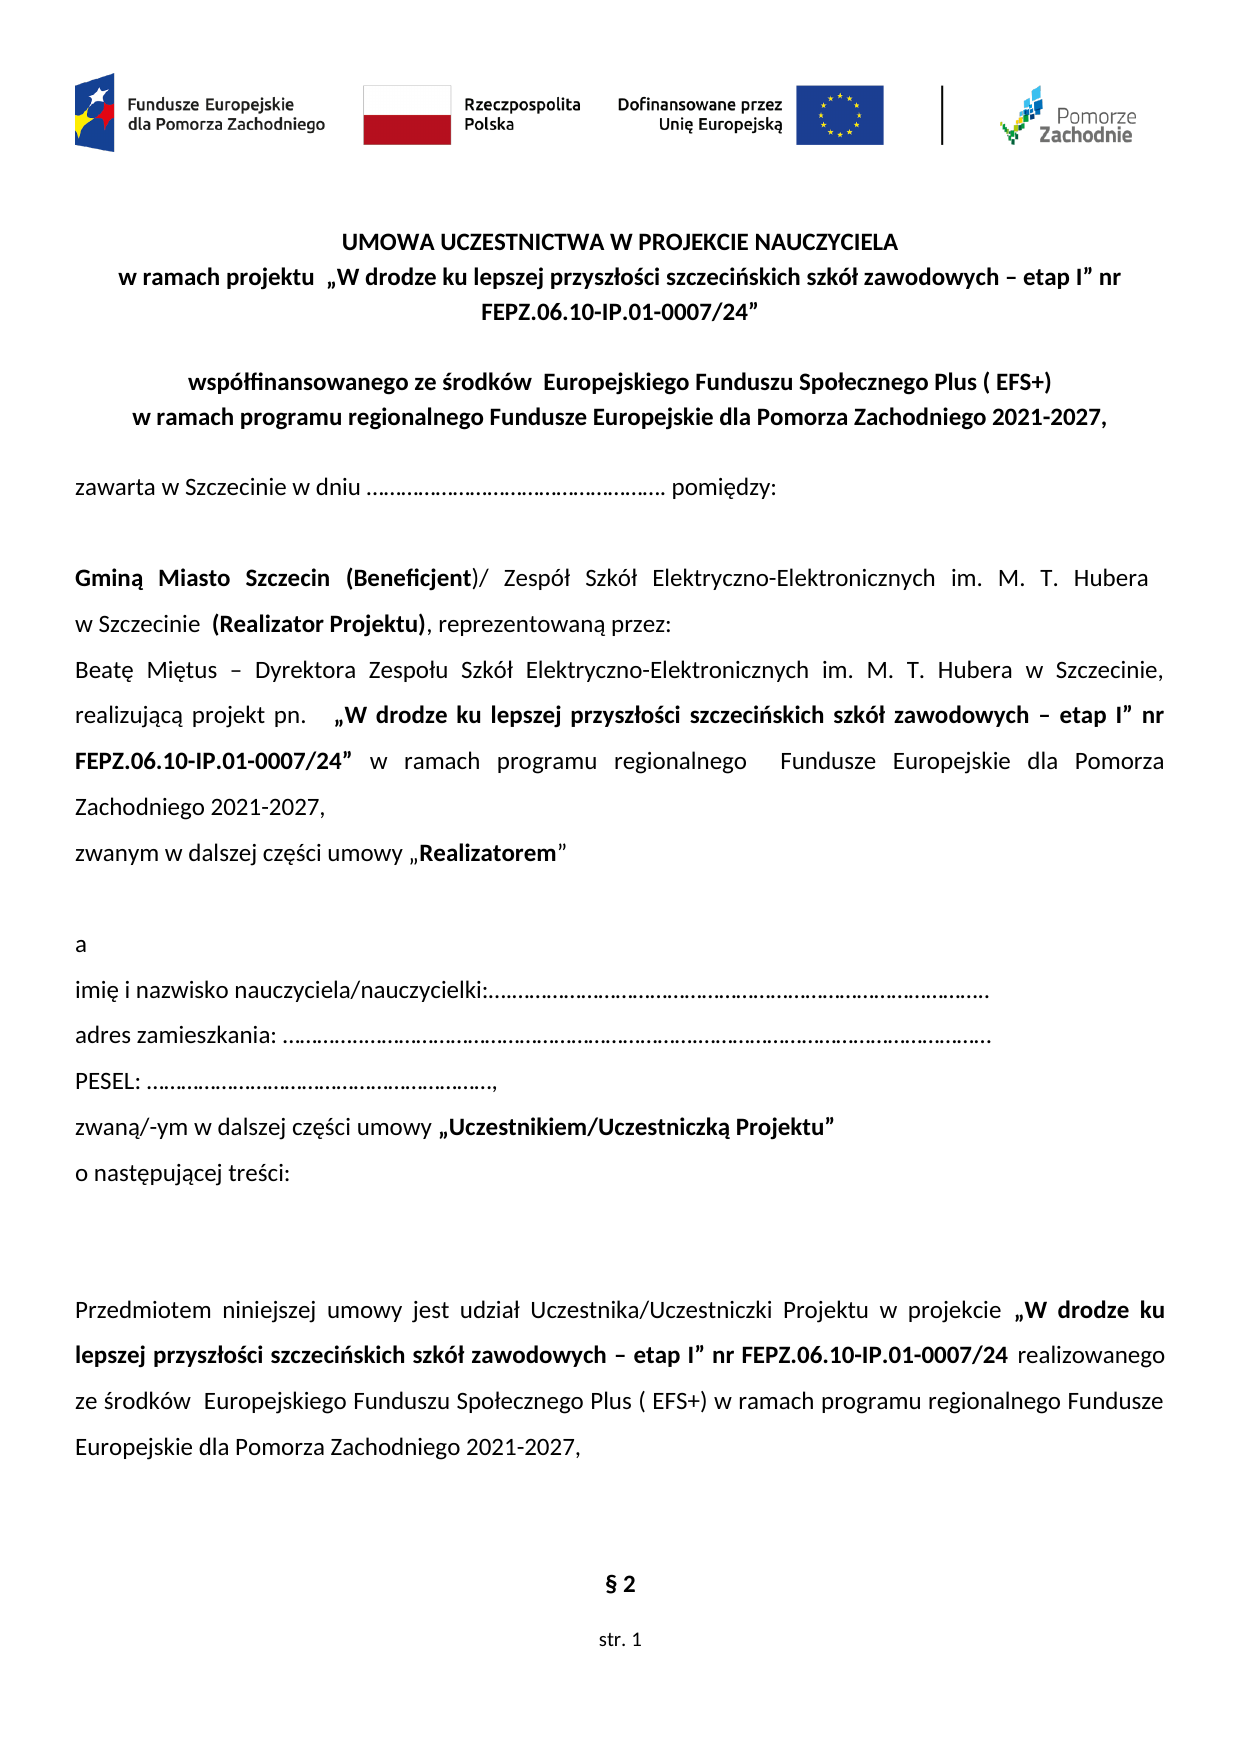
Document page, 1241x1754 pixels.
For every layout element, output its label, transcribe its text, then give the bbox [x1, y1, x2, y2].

text o następującej treści: [75, 1157, 1165, 1187]
text zawarta w Szczecinie w dniu ……………………………………………. pomiędzy: [75, 471, 1165, 501]
text zwanym w dalszej części umowy „Realizatorem” [75, 837, 1165, 867]
text UMOWA UCZESTNICTWA W PROJEKCIE NAUCZYCIELA [75, 226, 1165, 256]
text adres zamieszkania: …………..………………………………………………….…………………………………………… [75, 1019, 1165, 1050]
text a [75, 928, 1165, 959]
text Gminą Miasto Szczecin (Beneficjent)/ Zespół Szkół Elektryczno-Elektronicznych im. M. T. Hubera w Szczecinie (Realizator Projektu), reprezentowaną przez: [75, 562, 1165, 638]
text współfinansowanego ze środków Europejskiego Funduszu Społecznego Plus ( EFS+) [75, 366, 1165, 396]
text imię i nazwisko nauczyciela/nauczycielki:….……………………………………………………………………….. [75, 974, 1165, 1004]
text w ramach projektu „W drodze ku lepszej przyszłości szczecińskich szkół zawodowych – etap I” nr FEPZ.06.10-IP.01-0007/24” [75, 261, 1165, 326]
text PESEL: ……………………………………………………, [75, 1065, 1165, 1096]
text w ramach programu regionalnego Fundusze Europejskie dla Pomorza Zachodniego 2021-2027, [75, 401, 1165, 431]
text Beatę Miętus – Dyrektora Zespołu Szkół Elektryczno-Elektronicznych im. M. T. Hubera w Szczecinie, realizującą projekt pn. „W drodze ku lepszej przyszłości szczecińskich szkół zawodowych – etap I” nr FEPZ.06.10-IP.01-0007/24” w ramach programu regionalnego Fundusze Europejskie dla Pomorza Zachodniego 2021-2027, [75, 654, 1165, 821]
text Przedmiotem niniejszej umowy jest udział Uczestnika/Uczestniczki Projektu w projekcie „W drodze ku lepszej przyszłości szczecińskich szkół zawodowych – etap I” nr FEPZ.06.10-IP.01-0007/24 realizowanego ze środków Europejskiego Funduszu Społecznego Plus ( EFS+) w ramach programu regionalnego Fundusze Europejskie dla Pomorza Zachodniego 2021-2027, [75, 1294, 1165, 1462]
text zwaną/-ym w dalszej części umowy „Uczestnikiem/Uczestniczką Projektu” [75, 1111, 1165, 1142]
picture [75, 73, 1136, 152]
text § 2 [75, 1568, 1165, 1599]
